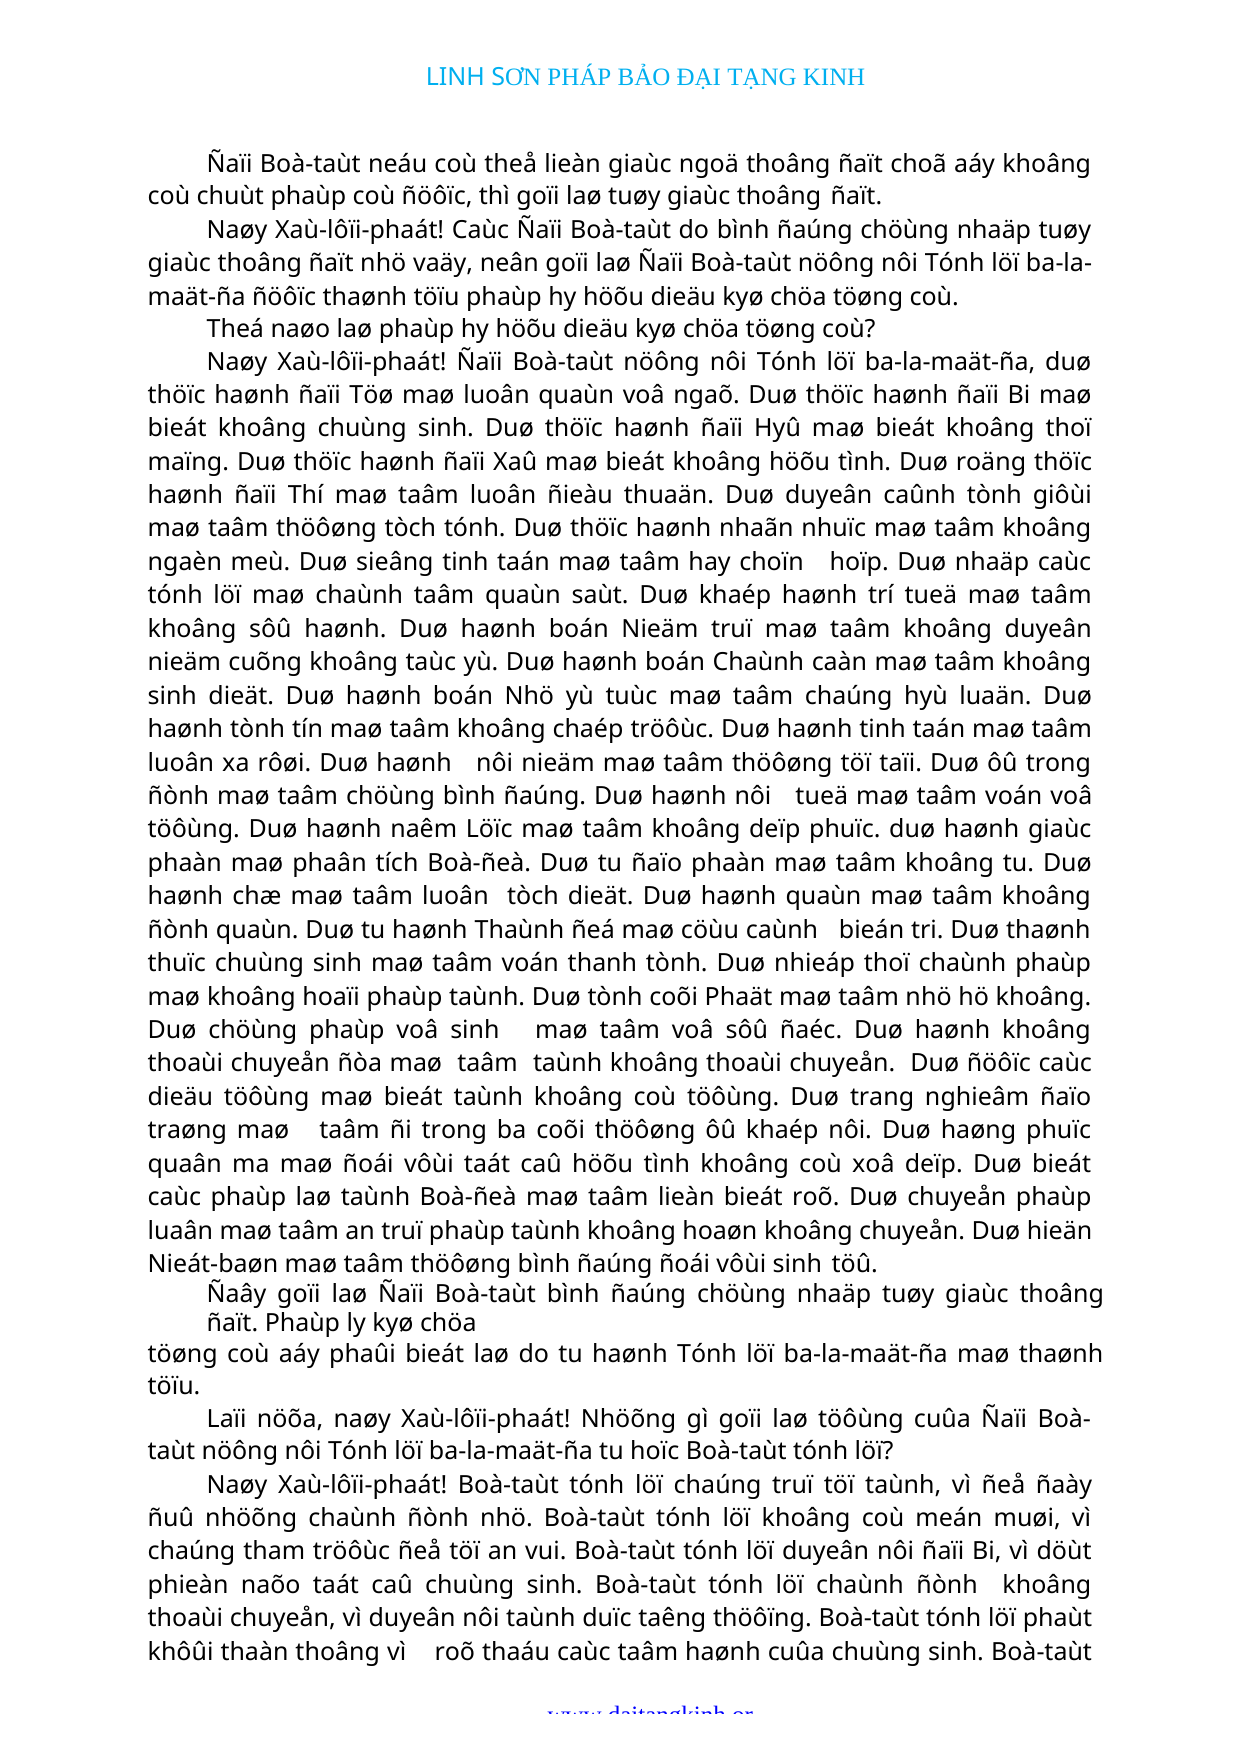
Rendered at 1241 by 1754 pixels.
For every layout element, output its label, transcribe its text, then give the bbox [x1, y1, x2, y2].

text Laïi nöõa, naøy Xaù-lôïi-phaát! Nhöõng gì goïi laø töôùng cuûa Ñaïi Boà-taùt nöông nôi Tónh löï ba-la-maät-ña tu hoïc Boà-taùt tónh löï? [147, 1401, 1093, 1467]
text töøng coù aáy phaûi bieát laø do tu haønh Tónh löï ba-la-maät-ña maø thaønh töïu. [147, 1337, 1105, 1401]
text Theá naøo laø phaùp hy höõu dieäu kyø chöa töøng coù? [206, 312, 1105, 344]
text Naøy Xaù-lôïi-phaát! Ñaïi Boà-taùt nöông nôi Tónh löï ba-la-maät-ña, duø thöïc haønh ñaïi Töø maø luoân quaùn voâ ngaõ. Duø thöïc haønh ñaïi Bi maø bieát khoâng chuùng sinh. Duø thöïc haønh ñaïi Hyû maø bieát khoâng thoï maïng. Duø thöïc haønh ñaïi Xaû maø bieát khoâng höõu tình. Duø roäng thöïc haønh ñaïi Thí maø taâm luoân ñieàu thuaän. Duø duyeân caûnh tònh giôùi maø taâm thöôøng tòch tónh. Duø thöïc haønh nhaãn nhuïc maø taâm khoâng ngaèn meù. Duø sieâng tinh taán maø taâm hay choïn hoïp. Duø nhaäp caùc tónh löï maø chaùnh taâm quaùn saùt. Duø khaép haønh trí tueä maø taâm khoâng sôû haønh. Duø haønh boán Nieäm truï maø taâm khoâng duyeân nieäm cuõng khoâng taùc yù. Duø haønh boán Chaùnh caàn maø taâm khoâng sinh dieät. Duø haønh boán Nhö yù tuùc maø taâm chaúng hyù luaän. Duø haønh tònh tín maø taâm khoâng chaép tröôùc. Duø haønh tinh taán maø taâm luoân xa rôøi. Duø haønh nôi nieäm maø taâm thöôøng töï taïi. Duø ôû trong ñònh maø taâm chöùng bình ñaúng. Duø haønh nôi tueä maø taâm voán voâ töôùng. Duø haønh naêm Löïc maø taâm khoâng deïp phuïc. duø haønh giaùc phaàn maø phaân tích Boà-ñeà. Duø tu ñaïo phaàn maø taâm khoâng tu. Duø haønh chæ maø taâm luoân tòch dieät. Duø haønh quaùn maø taâm khoâng ñònh quaùn. Duø tu haønh Thaùnh ñeá maø cöùu caùnh bieán tri. Duø thaønh thuïc chuùng sinh maø taâm voán thanh tònh. Duø nhieáp thoï chaùnh phaùp maø khoâng hoaïi phaùp taùnh. Duø tònh coõi Phaät maø taâm nhö hö khoâng. Duø chöùng phaùp voâ sinh maø taâm voâ sôû ñaéc. Duø haønh khoâng thoaùi chuyeån ñòa maø taâm taùnh khoâng thoaùi chuyeån. Duø ñöôïc caùc dieäu töôùng maø bieát taùnh khoâng coù töôùng. Duø trang nghieâm ñaïo traøng maø taâm ñi trong ba coõi thöôøng ôû khaép nôi. Duø haøng phuïc quaân ma maø ñoái vôùi taát caû höõu tình khoâng coù xoâ deïp. Duø bieát caùc phaùp laø taùnh Boà-ñeà maø taâm lieàn bieát roõ. Duø chuyeån phaùp luaân maø taâm an truï phaùp taùnh khoâng hoaøn khoâng chuyeån. Duø hieän Nieát-baøn maø taâm thöôøng bình ñaúng ñoái vôùi sinh töû. [147, 344, 1093, 1280]
text Naøy Xaù-lôïi-phaát! Caùc Ñaïi Boà-taùt do bình ñaúng chöùng nhaäp tuøy giaùc thoâng ñaït nhö vaäy, neân goïi laø Ñaïi Boà-taùt nöông nôi Tónh löï ba-la-maät-ña ñöôïc thaønh töïu phaùp hy höõu dieäu kyø chöa töøng coù. [147, 212, 1093, 312]
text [147, 1467, 1093, 1667]
text Ñaây goïi laø Ñaïi Boà-taùt bình ñaúng chöùng nhaäp tuøy giaùc thoâng ñaït. Phaùp ly kyø chöa [206, 1280, 1105, 1337]
text Ñaïi Boà-taùt neáu coù theå lieàn giaùc ngoä thoâng ñaït choã aáy khoâng coù chuùt phaùp coù ñöôïc, thì goïi laø tuøy giaùc thoâng ñaït. [147, 145, 1093, 212]
